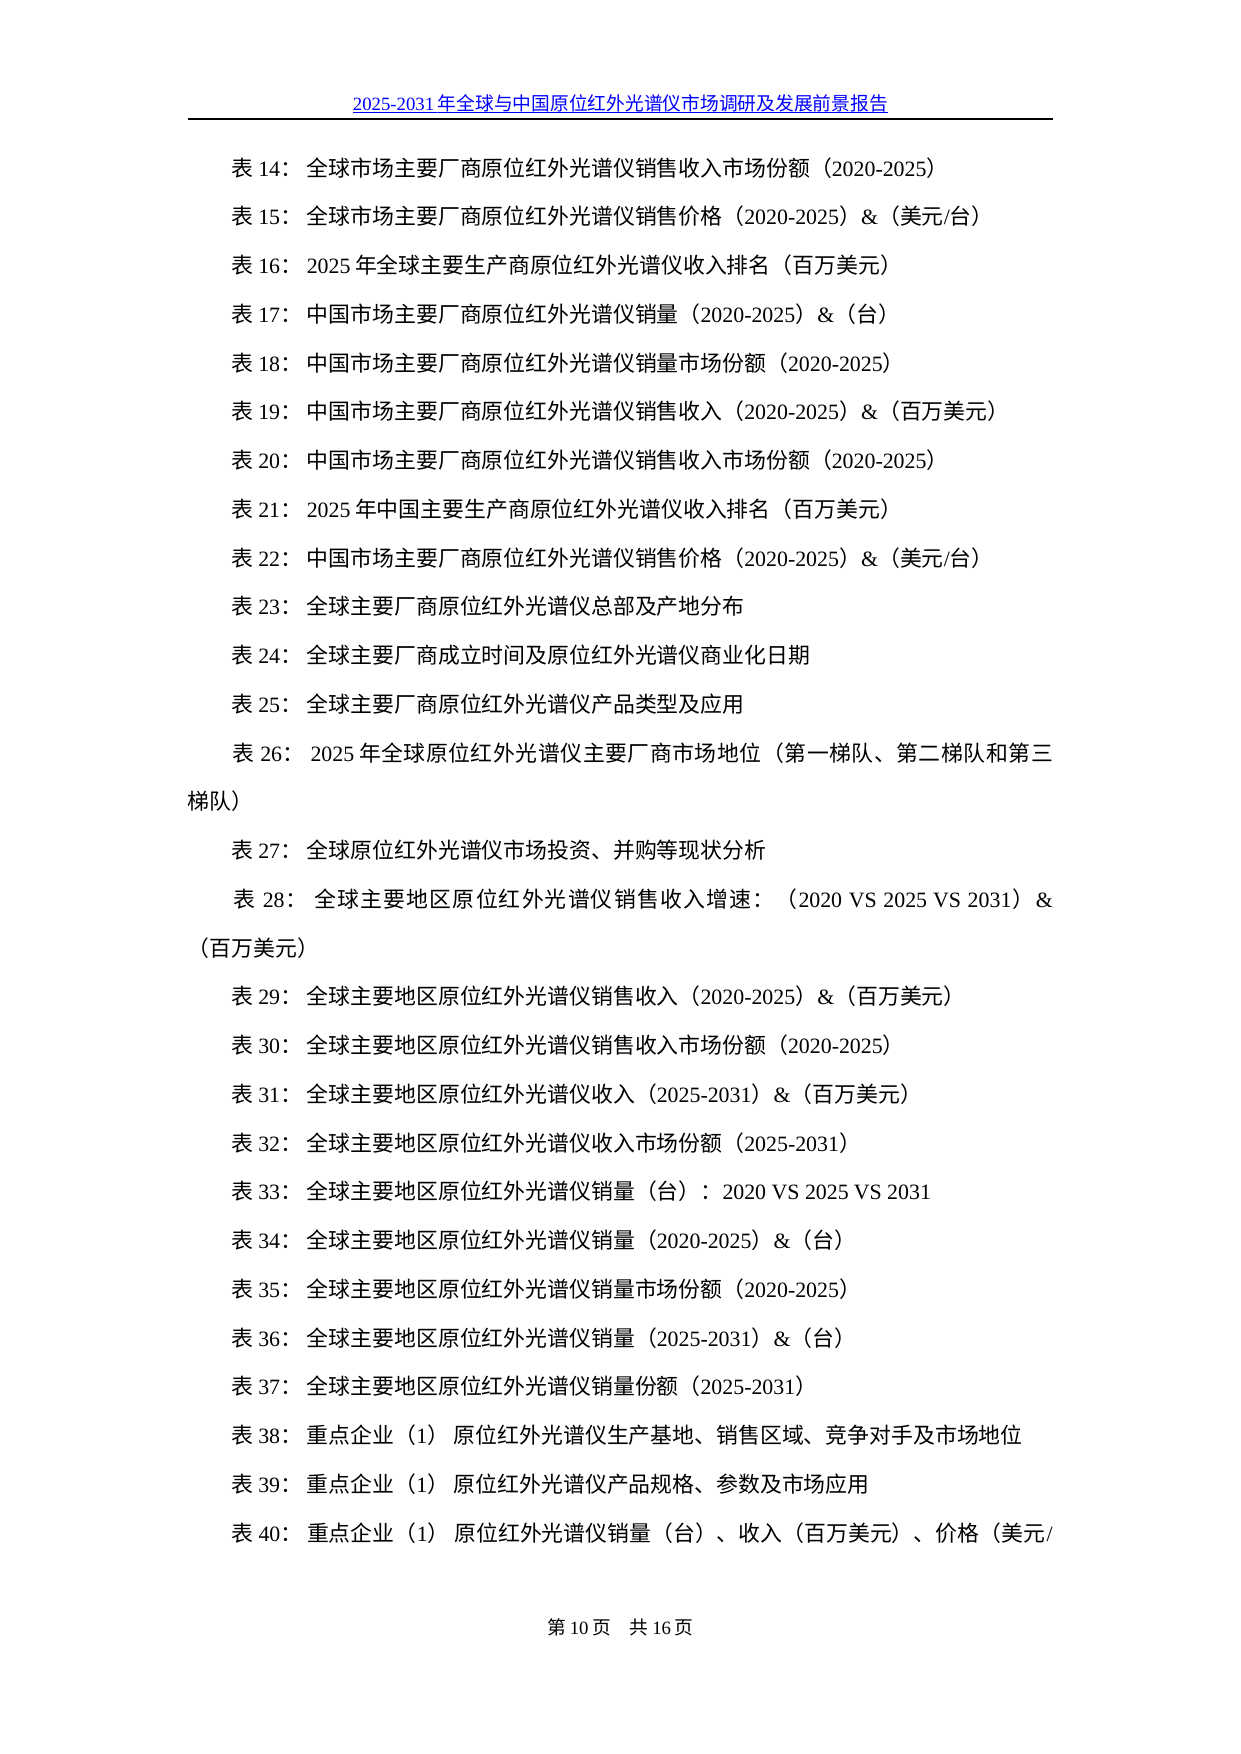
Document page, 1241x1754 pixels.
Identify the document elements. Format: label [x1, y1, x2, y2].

text [187, 150, 1053, 1548]
